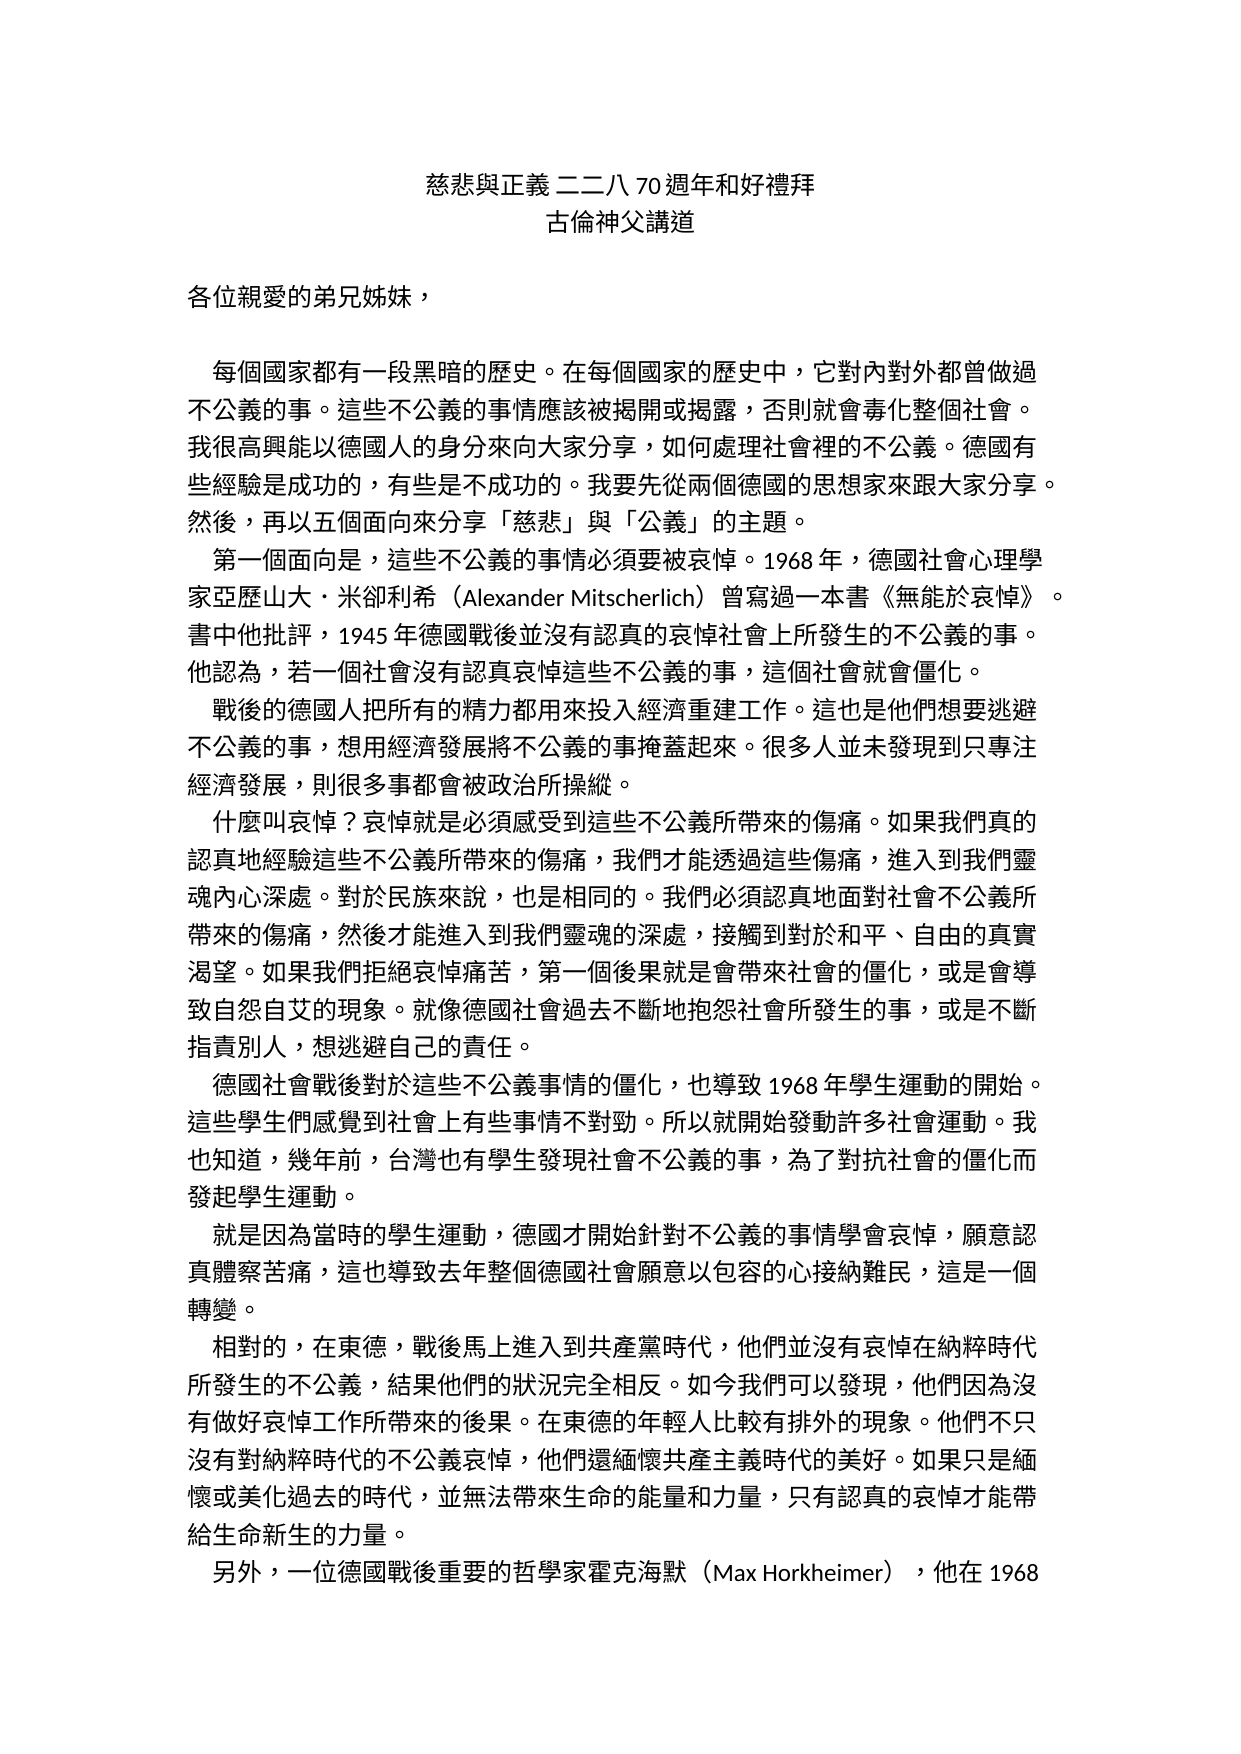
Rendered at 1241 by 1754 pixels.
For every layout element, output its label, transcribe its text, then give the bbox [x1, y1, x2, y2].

text 就是因為當時的學生運動，德國才開始針對不公義的事情學會哀悼，願意認真體察苦痛，這也導致去年整個德國社會願意以包容的心接納難民，這是一個轉變。 [187, 1214, 1053, 1327]
text 每個國家都有一段黑暗的歷史。在每個國家的歷史中，它對內對外都曾做過不公義的事。這些不公義的事情應該被揭開或揭露，否則就會毒化整個社會。我很高興能以德國人的身分來向大家分享，如何處理社會裡的不公義。德國有些經驗是成功的，有些是不成功的。我要先從兩個德國的思想家來跟大家分享。然後，再以五個面向來分享「慈悲」與「公義」的主題。 [187, 352, 1053, 539]
text 第一個面向是，這些不公義的事情必須要被哀悼。1968年，德國社會心理學家亞歷山大．米卻利希（Alexander Mitscherlich）曾寫過一本書《無能於哀悼》。書中他批評，1945年德國戰後並沒有認真的哀悼社會上所發生的不公義的事。他認為，若一個社會沒有認真哀悼這些不公義的事，這個社會就會僵化。 [187, 539, 1053, 689]
text 戰後的德國人把所有的精力都用來投入經濟重建工作。這也是他們想要逃避不公義的事，想用經濟發展將不公義的事掩蓋起來。很多人並未發現到只專注經濟發展，則很多事都會被政治所操縱。 [187, 689, 1053, 802]
text 慈悲與正義 二二八70週年和好禮拜 [187, 164, 1053, 202]
text 什麼叫哀悼？哀悼就是必須感受到這些不公義所帶來的傷痛。如果我們真的認真地經驗這些不公義所帶來的傷痛，我們才能透過這些傷痛，進入到我們靈魂內心深處。對於民族來說，也是相同的。我們必須認真地面對社會不公義所帶來的傷痛，然後才能進入到我們靈魂的深處，接觸到對於和平、自由的真實渴望。如果我們拒絕哀悼痛苦，第一個後果就是會帶來社會的僵化，或是會導致自怨自艾的現象。就像德國社會過去不斷地抱怨社會所發生的事，或是不斷指責別人，想逃避自己的責任。 [187, 802, 1053, 1064]
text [187, 1552, 1053, 1589]
text 相對的，在東德，戰後馬上進入到共產黨時代，他們並沒有哀悼在納粹時代所發生的不公義，結果他們的狀況完全相反。如今我們可以發現，他們因為沒有做好哀悼工作所帶來的後果。在東德的年輕人比較有排外的現象。他們不只沒有對納粹時代的不公義哀悼，他們還緬懷共產主義時代的美好。如果只是緬懷或美化過去的時代，並無法帶來生命的能量和力量，只有認真的哀悼才能帶給生命新生的力量。 [187, 1327, 1053, 1552]
text 各位親愛的弟兄姊妹， [187, 277, 1053, 314]
text 古倫神父講道 [187, 202, 1053, 239]
text 德國社會戰後對於這些不公義事情的僵化，也導致1968年學生運動的開始。這些學生們感覺到社會上有些事情不對勁。所以就開始發動許多社會運動。我也知道，幾年前，台灣也有學生發現社會不公義的事，為了對抗社會的僵化而發起學生運動。 [187, 1064, 1053, 1214]
